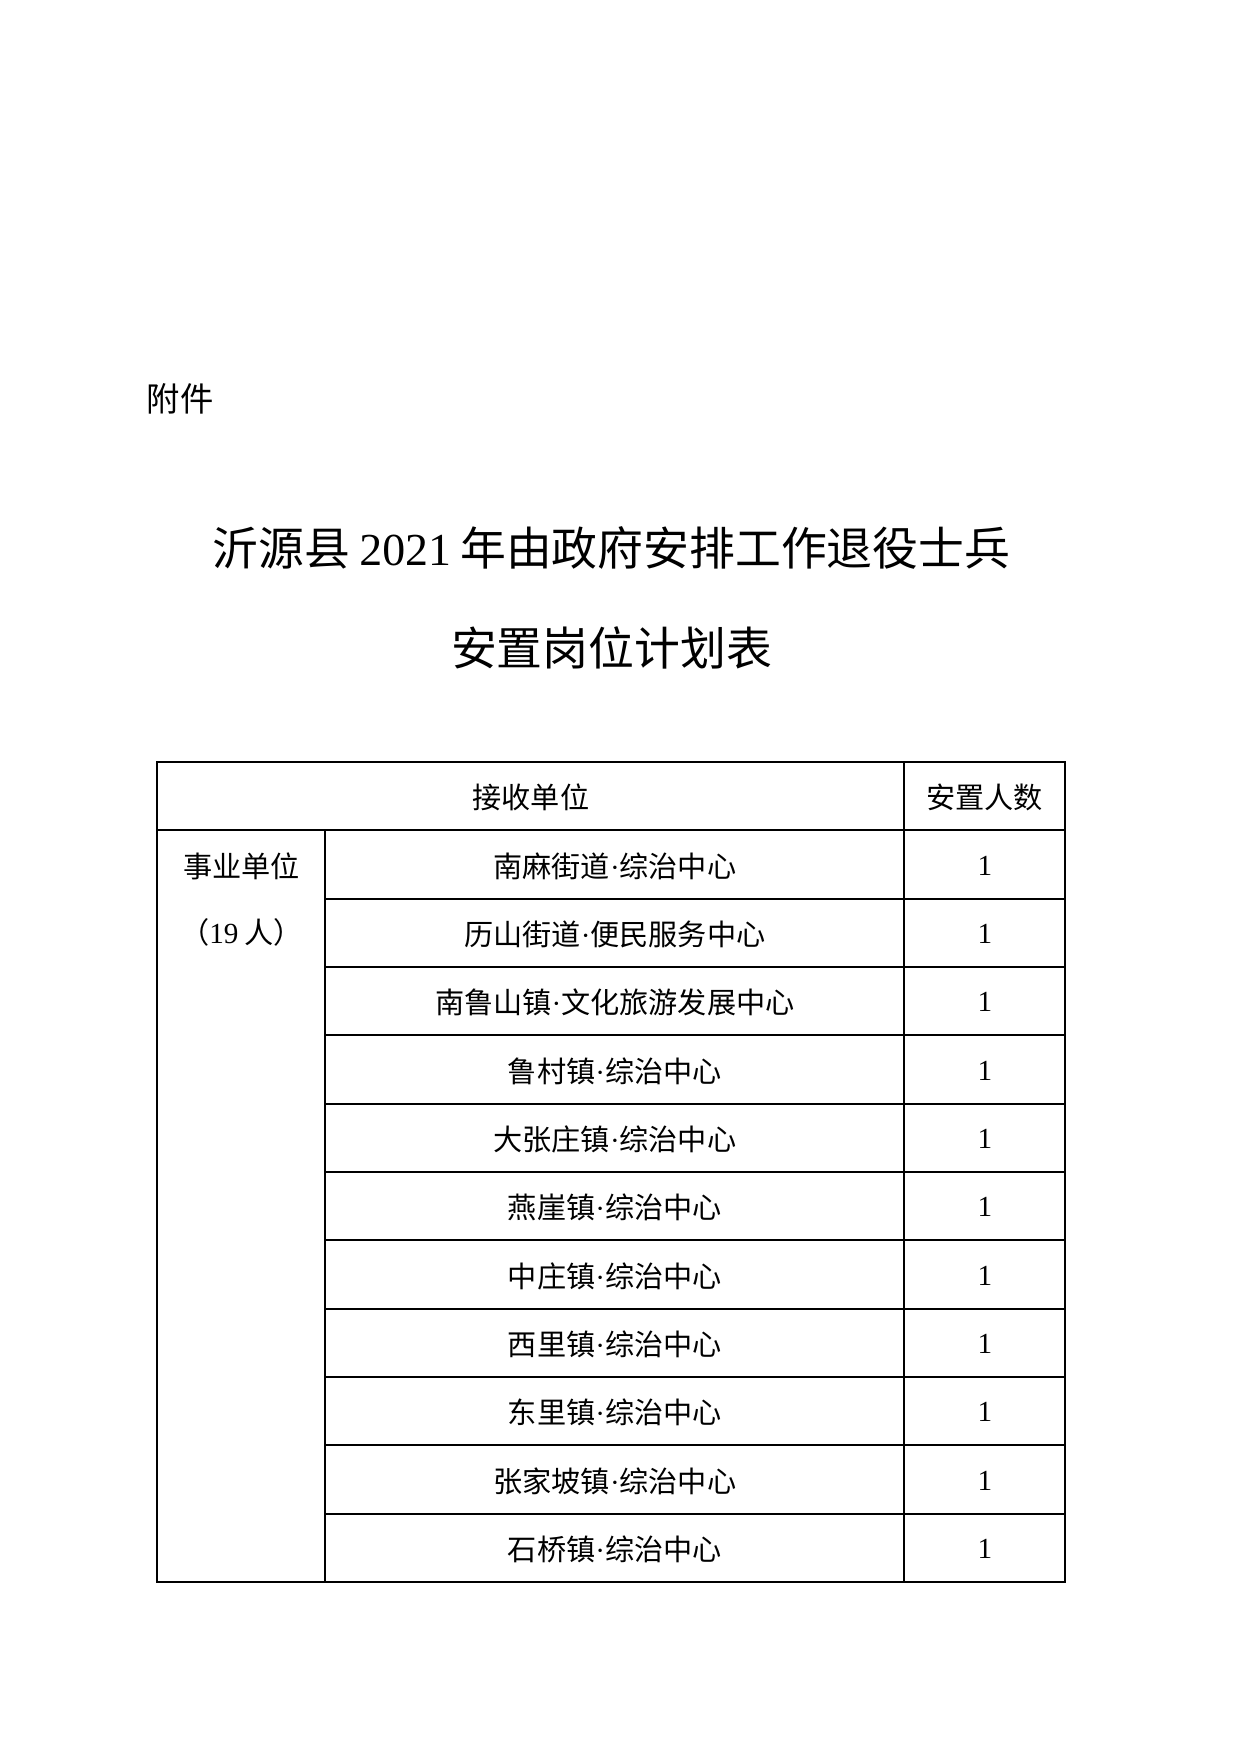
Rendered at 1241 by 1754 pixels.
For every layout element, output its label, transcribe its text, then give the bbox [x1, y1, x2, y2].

table_header 安置人数 [905, 763, 1064, 829]
table_cell 燕崖镇·综治中心 [326, 1173, 903, 1239]
table_cell 1 [905, 1173, 1064, 1239]
table_cell 南鲁山镇·文化旅游发展中心 [326, 968, 903, 1034]
table_cell 大张庄镇·综治中心 [326, 1105, 903, 1171]
text 附件 [146, 297, 1076, 430]
text 沂源县2021年由政府安排工作退役士兵 [146, 496, 1076, 595]
table_cell 1 [905, 831, 1064, 898]
table_cell 1 [905, 1241, 1064, 1308]
table_cell 东里镇·综治中心 [326, 1378, 903, 1444]
table_cell 事业单位（19人） [158, 831, 324, 1581]
table_cell 1 [905, 1378, 1064, 1444]
table_cell 1 [905, 900, 1064, 966]
table_cell 1 [905, 1446, 1064, 1513]
table_cell 1 [905, 1515, 1064, 1581]
table_cell 1 [905, 1105, 1064, 1171]
text 安置岗位计划表 [146, 595, 1076, 695]
table_cell 中庄镇·综治中心 [326, 1241, 903, 1308]
table_cell 1 [905, 1310, 1064, 1376]
table_cell 张家坡镇·综治中心 [326, 1446, 903, 1513]
table_cell 南麻街道·综治中心 [326, 831, 903, 898]
table_cell 历山街道·便民服务中心 [326, 900, 903, 966]
table_cell 石桥镇·综治中心 [326, 1515, 903, 1581]
table_cell 1 [905, 968, 1064, 1034]
table_cell 西里镇·综治中心 [326, 1310, 903, 1376]
table_header 接收单位 [158, 763, 903, 829]
table_cell 鲁村镇·综治中心 [326, 1036, 903, 1103]
table_cell 1 [905, 1036, 1064, 1103]
